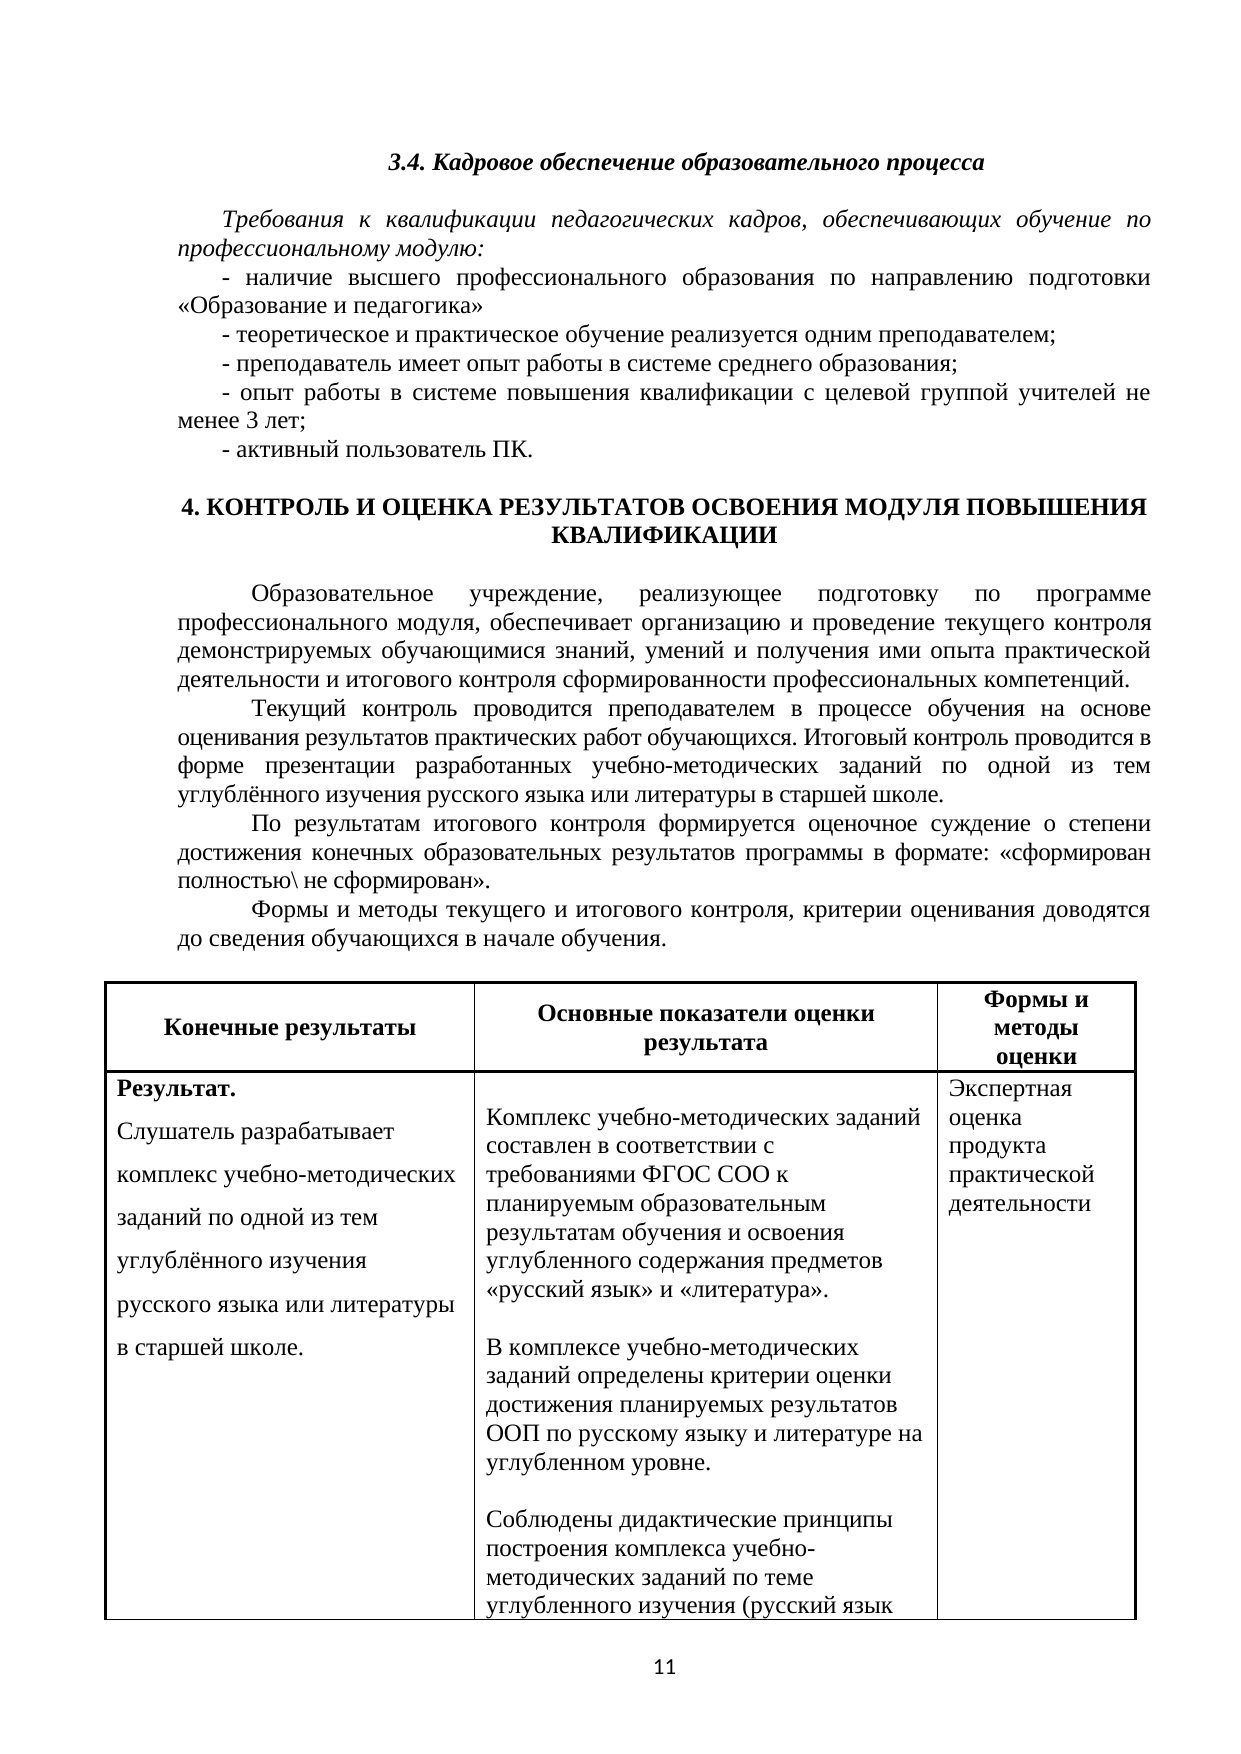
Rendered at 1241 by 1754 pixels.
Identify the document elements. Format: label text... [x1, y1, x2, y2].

text - активный пользователь ПК. [177, 434, 1152, 463]
text - преподаватель имеет опыт работы в системе среднего образования; [177, 348, 1152, 377]
text По результатам итогового контроля формируется оценочное суждение о степени достижения конечных образовательных результатов программы в формате: «сформирован полностью\ не сформирован». [177, 808, 1152, 894]
text - теоретическое и практическое обучение реализуется одним преподавателем; [177, 319, 1152, 348]
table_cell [107, 1073, 474, 1619]
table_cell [475, 1073, 937, 1619]
table_header Конечные результаты [107, 984, 474, 1070]
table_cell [938, 1073, 1134, 1619]
text Требования к квалификации педагогических кадров, обеспечивающих обучение по профессиональному модулю: [177, 204, 1152, 262]
text Образовательное учреждение, реализующее подготовку по программе профессионального модуля, обеспечивает организацию и проведение текущего контроля демонстрируемых обучающимися знаний, умений и получения ими опыта практической деятельности и итогового контроля сформированности профессиональных компетенций. [177, 578, 1152, 693]
text - наличие высшего профессионального образования по направлению подготовки «Образование и педагогика» [177, 262, 1152, 319]
table_header Основные показатели оценки результата [475, 984, 937, 1070]
table_header Формы и методы оценки [938, 984, 1134, 1070]
text 4. Контроль и оценка результатов освоения модуля ПОВЫШЕНИЯ КВАЛИФИКАЦИИ [177, 492, 1152, 549]
text 3.4. Кадровое обеспечение образовательного процесса [177, 147, 1152, 176]
text Формы и методы текущего и итогового контроля, критерии оценивания доводятся до сведения обучающихся в начале обучения. [177, 894, 1152, 952]
text - опыт работы в системе повышения квалификации с целевой группой учителей не менее 3 лет; [177, 377, 1152, 434]
text Текущий контроль проводится преподавателем в процессе обучения на основе оценивания результатов практических работ обучающихся. Итоговый контроль проводится в форме презентации разработанных учебно-методических заданий по одной из тем углублённого изучения русского языка или литературы в старшей школе. [177, 693, 1152, 808]
